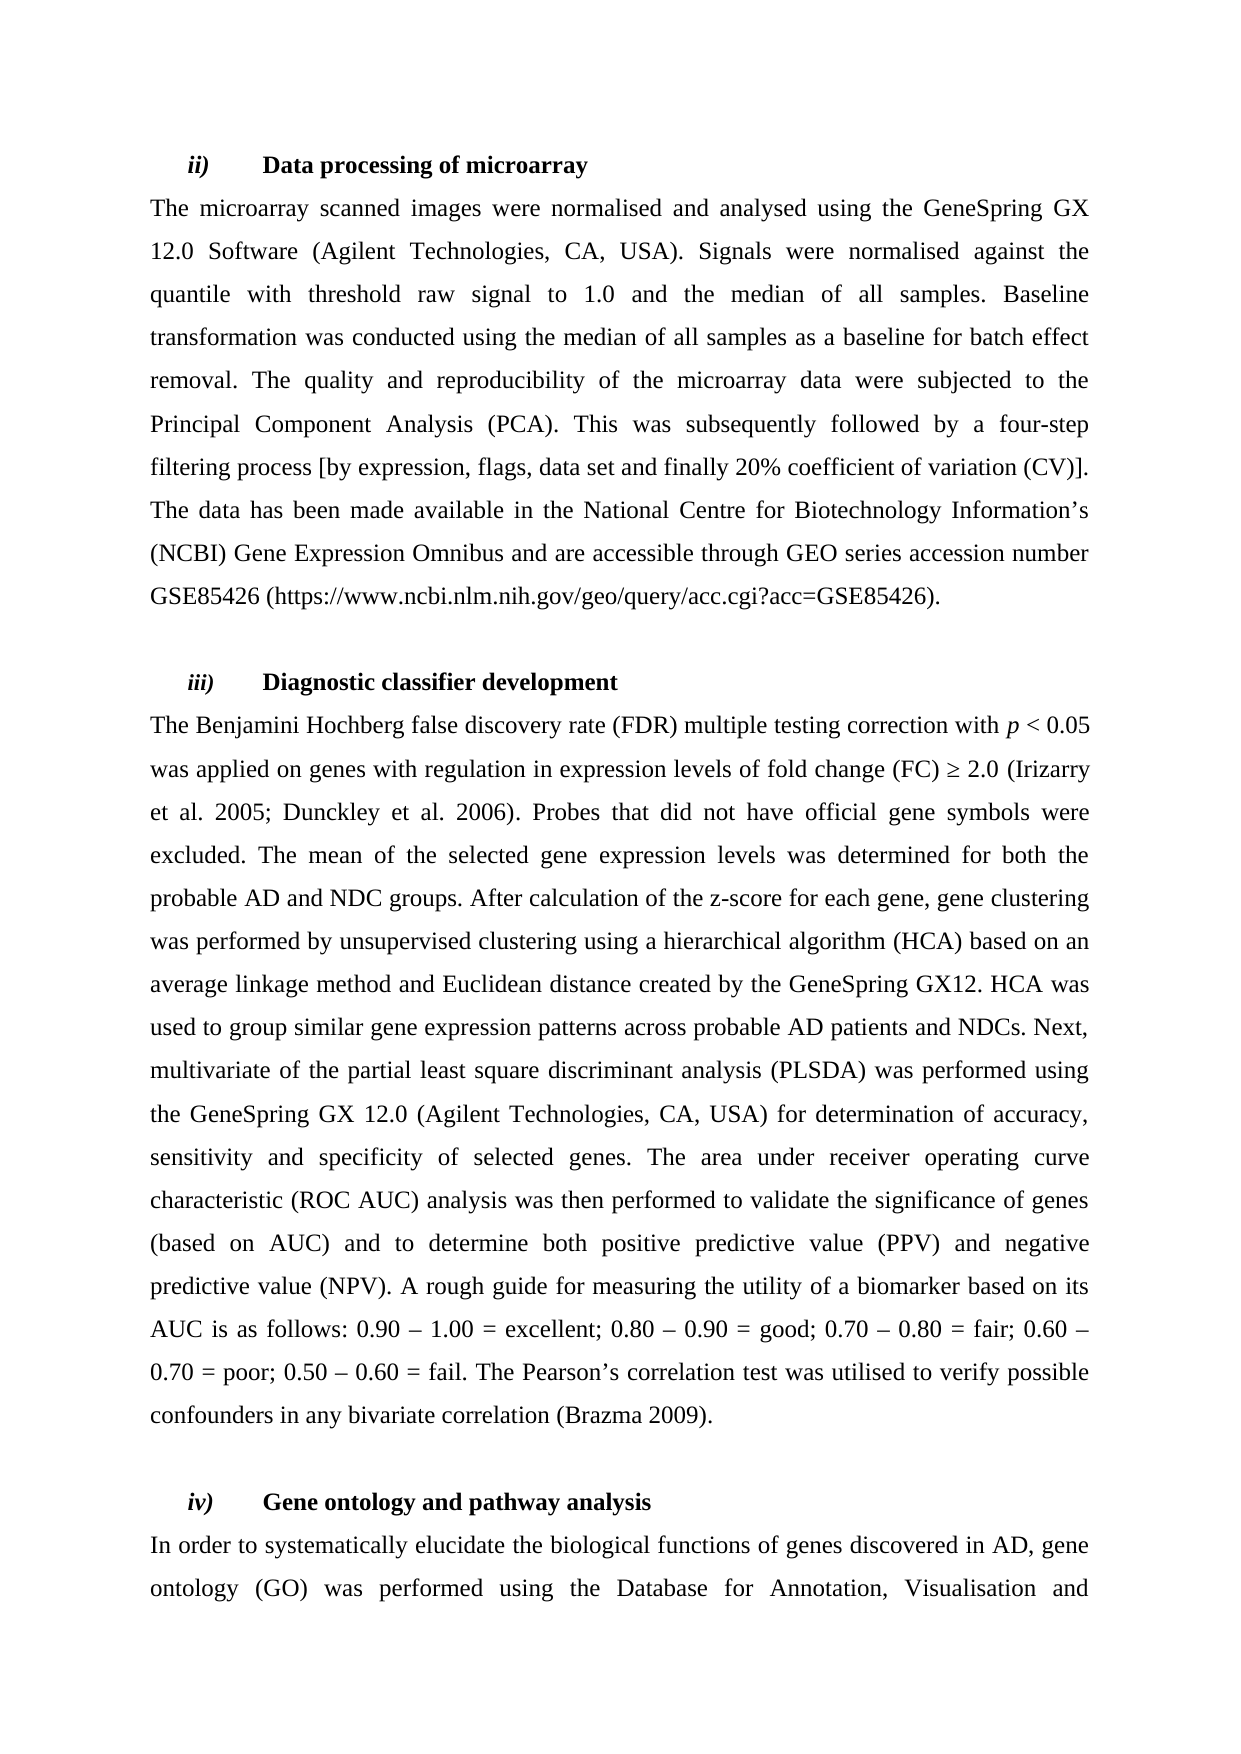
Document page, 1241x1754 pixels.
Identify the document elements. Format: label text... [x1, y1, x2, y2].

text The Benjamini Hochberg false discovery rate (FDR) multiple testing correction with p < 0.05 was applied on genes with regulation in expression levels of fold change (FC) ≥ 2.0 (Irizarry et al. 2005; Dunckley et al. 2006). Probes that did not have official gene symbols were excluded. The mean of the selected gene expression levels was determined for both the probable AD and NDC groups. After calculation of the z-score for each gene, gene clustering was performed by unsupervised clustering using a hierarchical algorithm (HCA) based on an average linkage method and Euclidean distance created by the GeneSpring GX12. HCA was used to group similar gene expression patterns across probable AD patients and NDCs. Next, multivariate of the partial least square discriminant analysis (PLSDA) was performed using the GeneSpring GX 12.0 (Agilent Technologies, CA, USA) for determination of accuracy, sensitivity and specificity of selected genes. The area under receiver operating curve characteristic (ROC AUC) analysis was then performed to validate the significance of genes (based on AUC) and to determine both positive predictive value (PPV) and negative predictive value (NPV). A rough guide for measuring the utility of a biomarker based on its AUC is as follows: 0.90 – 1.00 = excellent; 0.80 – 0.90 = good; 0.70 – 0.80 = fair; 0.60 – 0.70 = poor; 0.50 – 0.60 = fail. The Pearson’s correlation test was utilised to verify possible confounders in any bivariate correlation (Brazma 2009). [150, 711, 1090, 1429]
subtitle Data processing of microarray [187, 150, 1090, 179]
subtitle Gene ontology and pathway analysis [187, 1487, 1090, 1516]
subtitle Diagnostic classifier development [187, 667, 1090, 696]
text The microarray scanned images were normalised and analysed using the GeneSpring GX 12.0 Software (Agilent Technologies, CA, USA). Signals were normalised against the quantile with threshold raw signal to 1.0 and the median of all samples. Baseline transformation was conducted using the median of all samples as a baseline for batch effect removal. The quality and reproducibility of the microarray data were subjected to the Principal Component Analysis (PCA). This was subsequently followed by a four-step filtering process [by expression, flags, data set and finally 20% coefficient of variation (CV)]. The data has been made available in the National Centre for Biotechnology Information’s (NCBI) Gene Expression Omnibus and are accessible through GEO series accession number GSE85426 (https://www.ncbi.nlm.nih.gov/geo/query/acc.cgi?acc=GSE85426). [150, 193, 1090, 610]
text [150, 1530, 1090, 1602]
